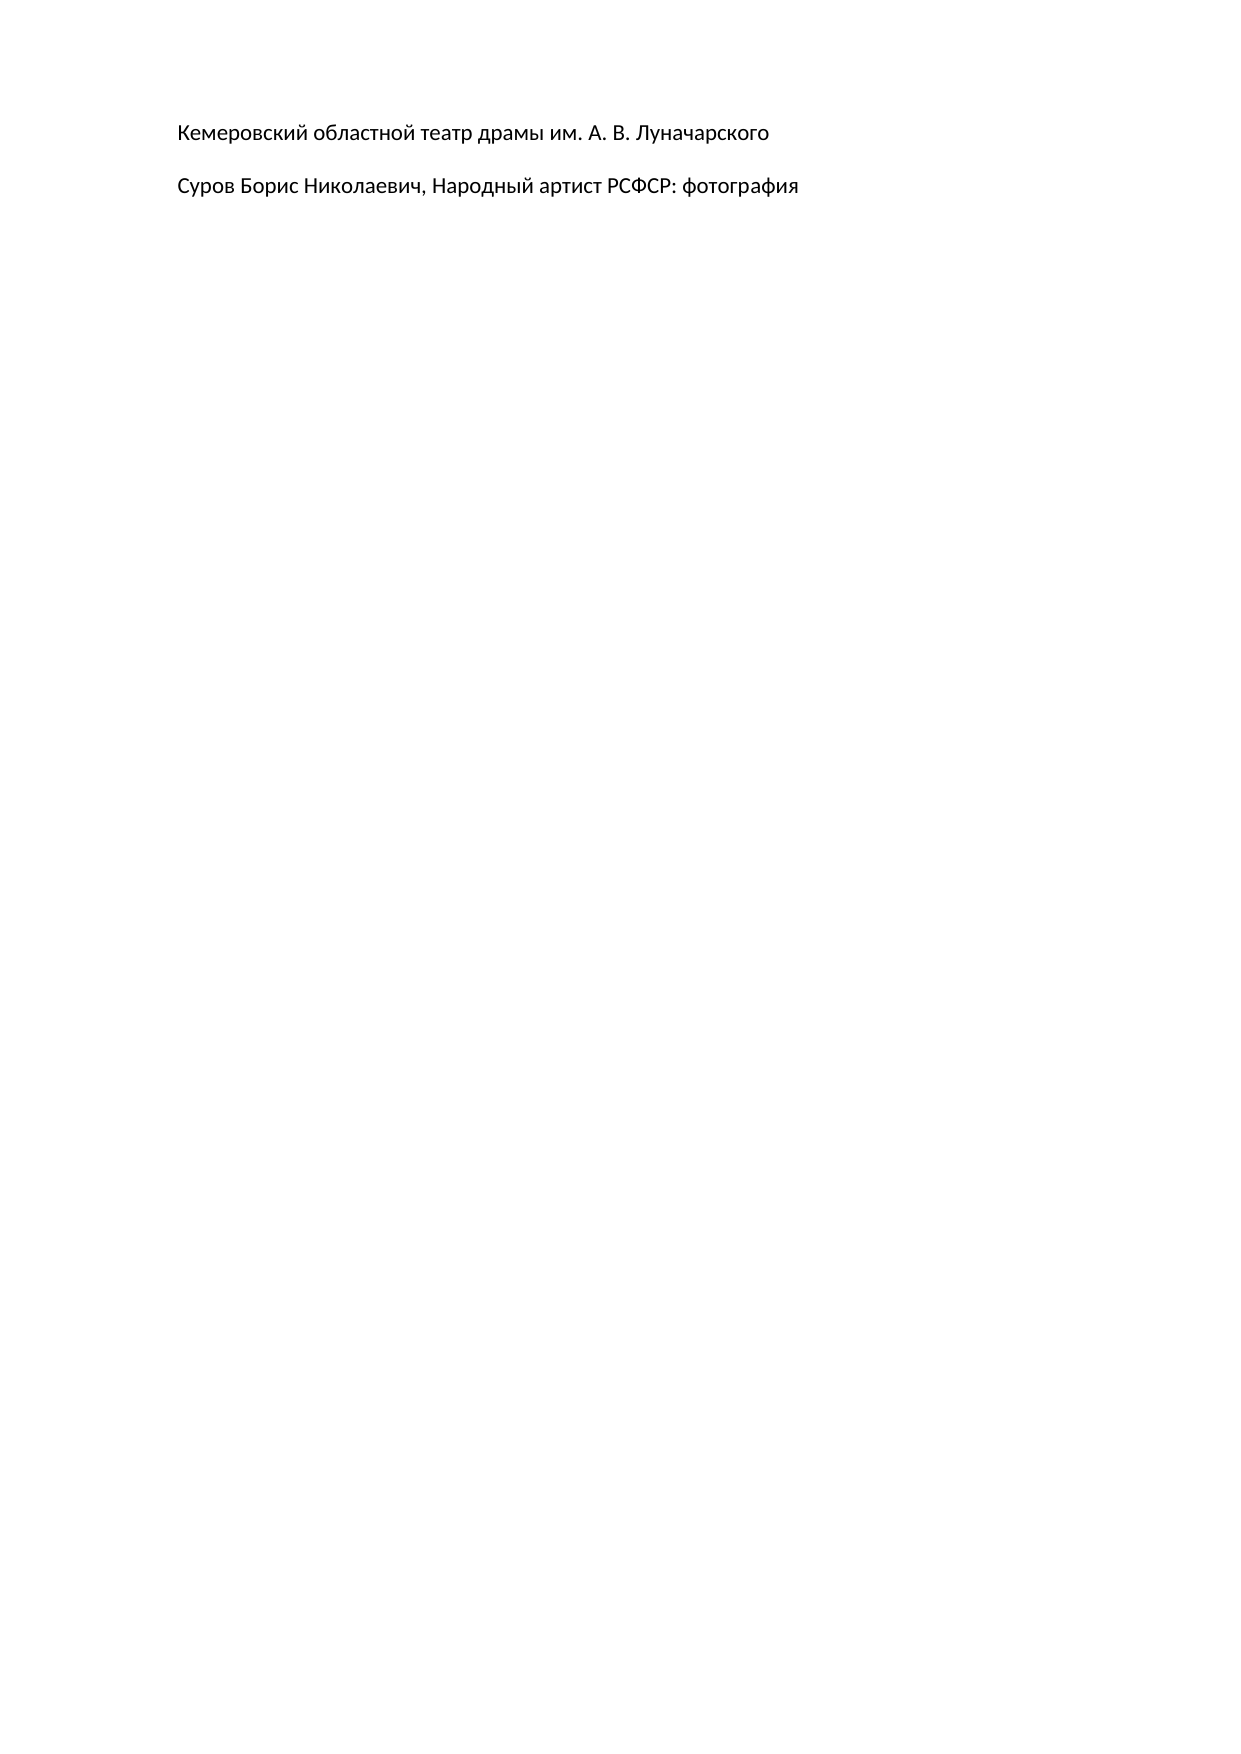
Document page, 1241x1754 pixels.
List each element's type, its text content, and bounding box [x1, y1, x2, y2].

text Кемеровский областной театр драмы им. А. В. Луначарского [177, 118, 1152, 146]
text Суров Борис Николаевич, Народный артист РСФСР: фотография [177, 171, 1152, 199]
